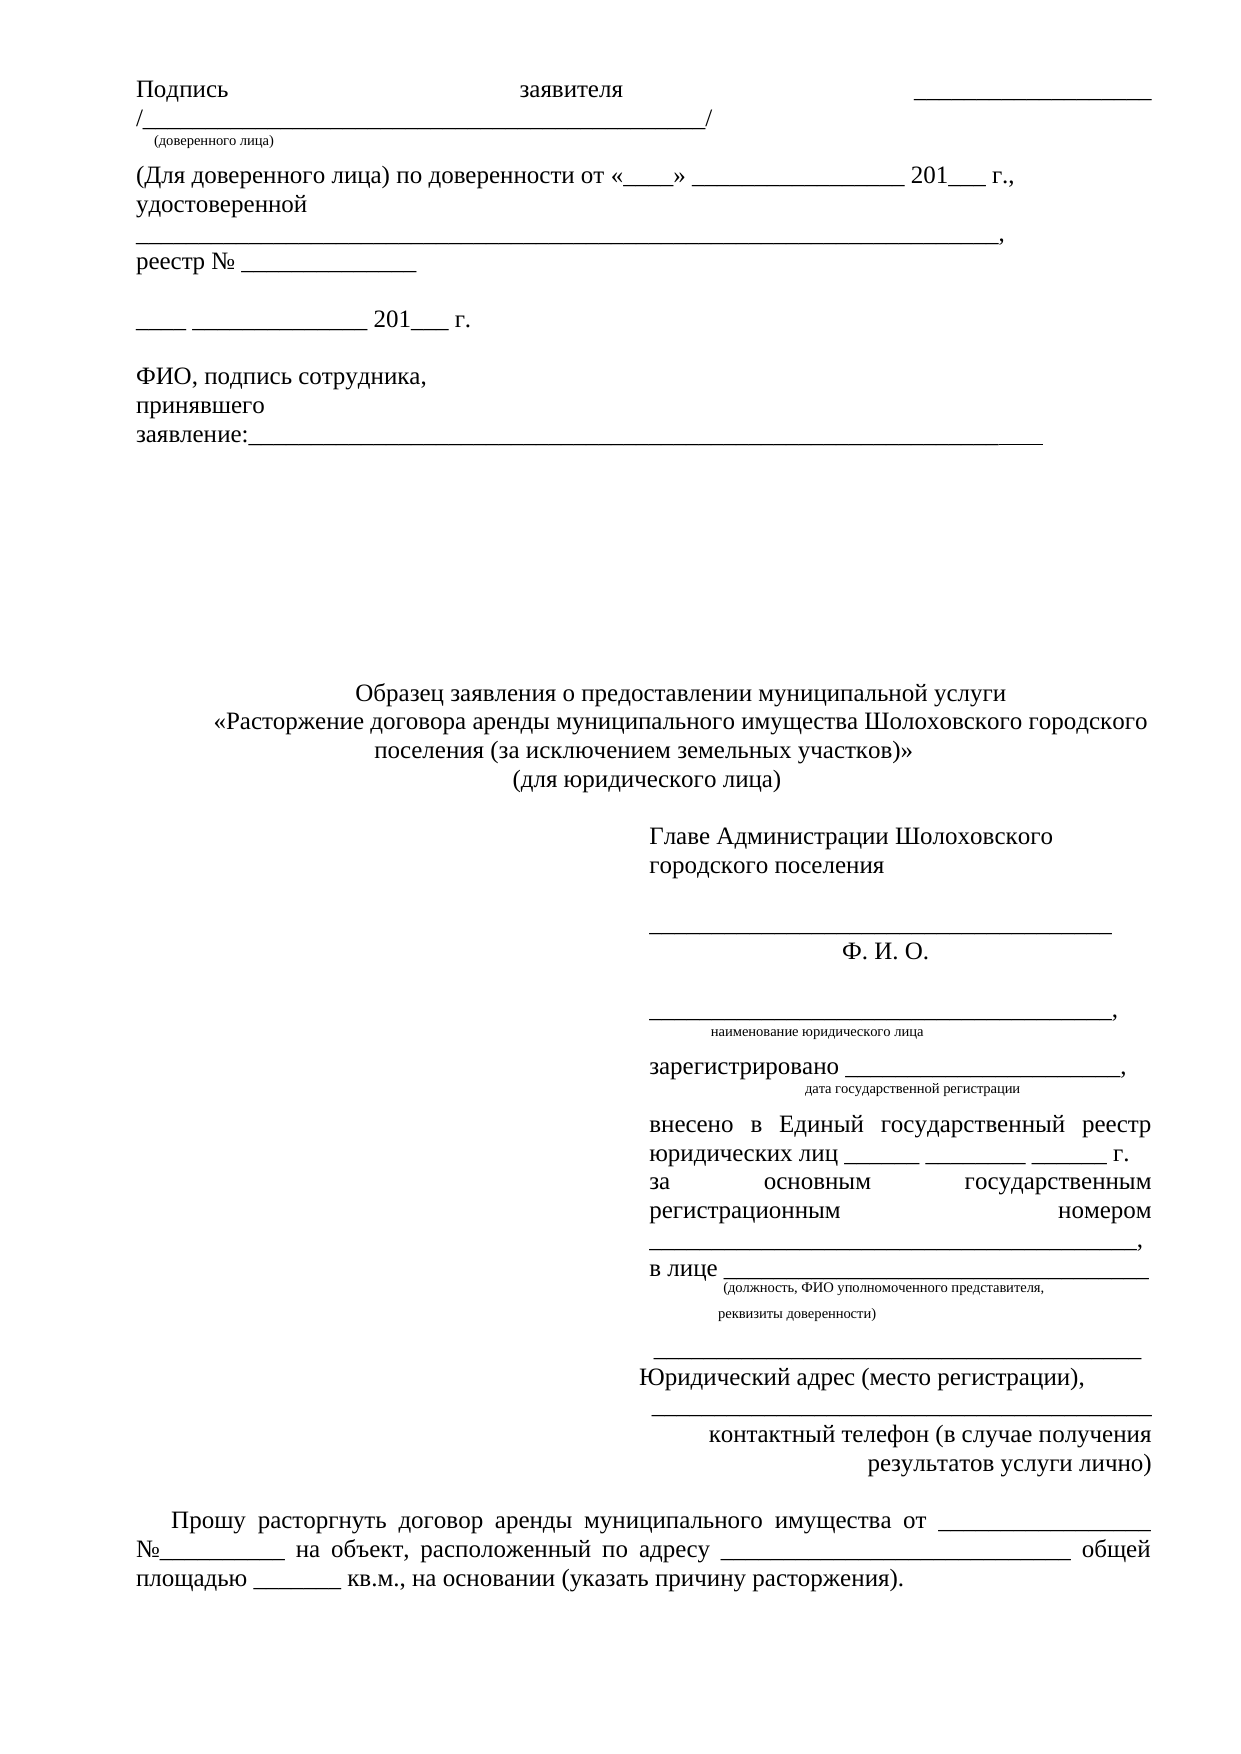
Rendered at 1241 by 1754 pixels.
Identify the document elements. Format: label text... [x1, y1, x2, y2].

text ____ ______________ 201___ г. [136, 304, 1152, 333]
text реестр № ______________ [136, 246, 1152, 275]
text (Для доверенного лица) по доверенности от «____» _________________ 201___ г., [136, 160, 1152, 189]
text (для юридического лица) [136, 764, 1152, 793]
text (доверенного лица) [136, 131, 1152, 160]
table_header Главе Администрации Шолоховского городского поселения _____________________________________ Ф. И. О. [638, 821, 1163, 994]
text удостоверенной _____________________________________________________________________, [136, 189, 1152, 246]
text результатов услуги лично) [136, 1448, 1152, 1477]
text «Расторжение договора аренды муниципального имущества Шолоховского городского поселения (за исключением земельных участков)» [136, 706, 1152, 764]
table_cell _____________________________________, наименование юридического лица зарегистрировано ______________________, дата государственной регистрации внесено в Единый государственный реестр юридических лиц ______ ________ ______ г. за основным государственным регистрационным номером _______________________________________, в лице __________________________________ (должность, ФИО уполномоченного представителя, реквизиты доверенности) [638, 994, 1163, 1333]
text Подпись заявителя ___________________ /_____________________________________________/ [136, 74, 1152, 131]
text Юридический адрес (место регистрации), [136, 1362, 1152, 1391]
text ФИО, подпись сотрудника, [136, 361, 1152, 390]
text _______________________________________ [136, 1333, 1152, 1362]
text ________________________________________ контактный телефон (в случае получения [136, 1391, 1152, 1448]
table_header принявшего заявление:____________________________________________________________ [125, 390, 1125, 448]
text Прошу расторгнуть договор аренды муниципального имущества от _________________ №__________ на объект, расположенный по адресу ____________________________ общей площадью _______ кв.м., на основании (указать причину расторжения). [136, 1506, 1152, 1592]
title Образец заявления о предоставлении муниципальной услуги [136, 678, 1152, 706]
